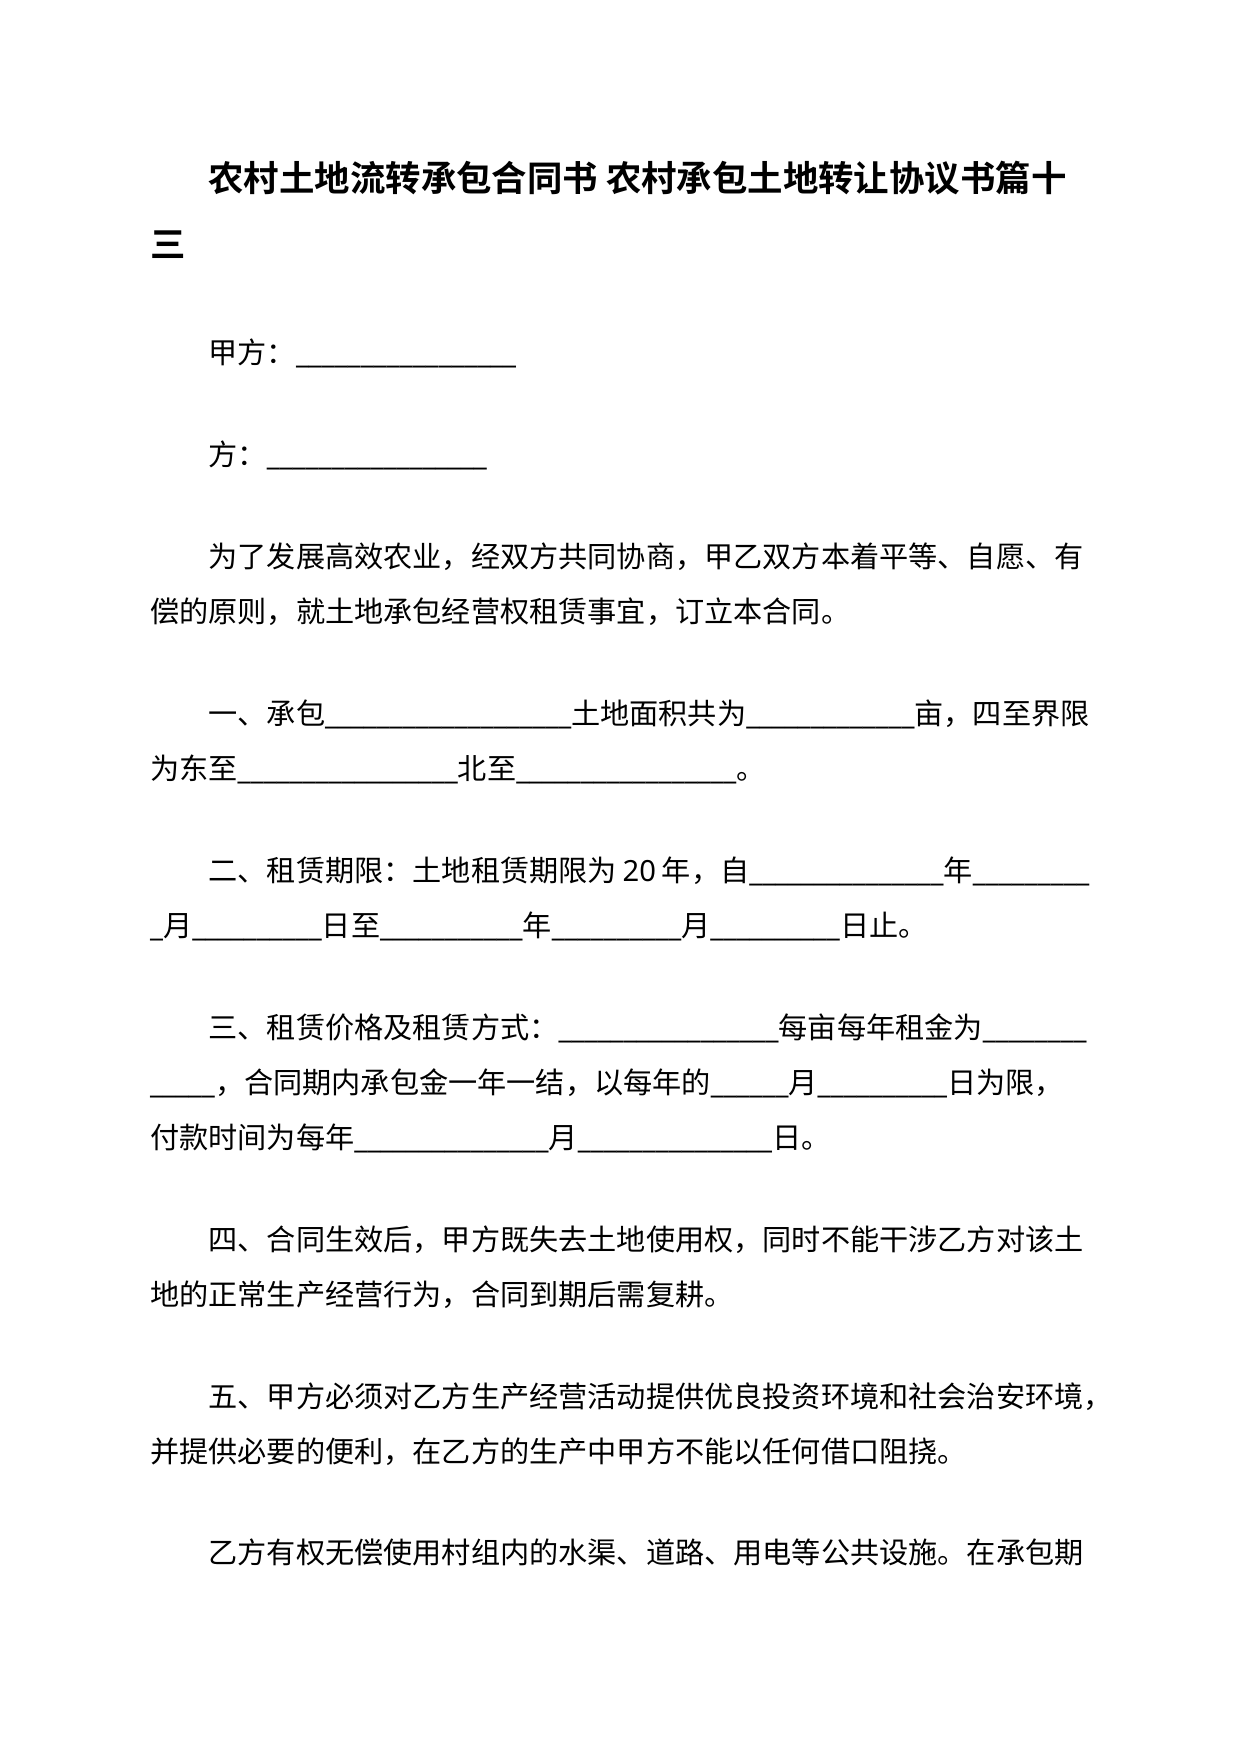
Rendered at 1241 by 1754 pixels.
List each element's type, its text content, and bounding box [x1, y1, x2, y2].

text 三、租赁价格及租赁方式：_________________每亩每年租金为_____________，合同期内承包金一年一结，以每年的______月__________日为限，付款时间为每年_______________月_______________日。 [150, 1004, 1090, 1157]
text 一、承包___________________土地面积共为_____________亩，四至界限为东至_________________北至_________________。 [150, 691, 1090, 788]
text 四、合同生效后，甲方既失去土地使用权，同时不能干涉乙方对该土地的正常生产经营行为，合同到期后需复耕。 [150, 1217, 1090, 1314]
text 二、租赁期限：土地租赁期限为20年，自_______________年__________月__________日至___________年__________月__________日止。 [150, 848, 1090, 945]
text 五、甲方必须对乙方生产经营活动提供优良投资环境和社会治安环境，并提供必要的便利，在乙方的生产中甲方不能以任何借口阻挠。 [150, 1373, 1090, 1470]
text 甲方：_________________ [150, 330, 1090, 372]
text 为了发展高效农业，经双方共同协商，甲乙双方本着平等、自愿、有偿的原则，就土地承包经营权租赁事宜，订立本合同。 [150, 534, 1090, 631]
text 农村土地流转承包合同书 农村承包土地转让协议书篇十三 [150, 150, 1090, 268]
text 方：_________________ [150, 432, 1090, 474]
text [150, 1530, 1090, 1572]
